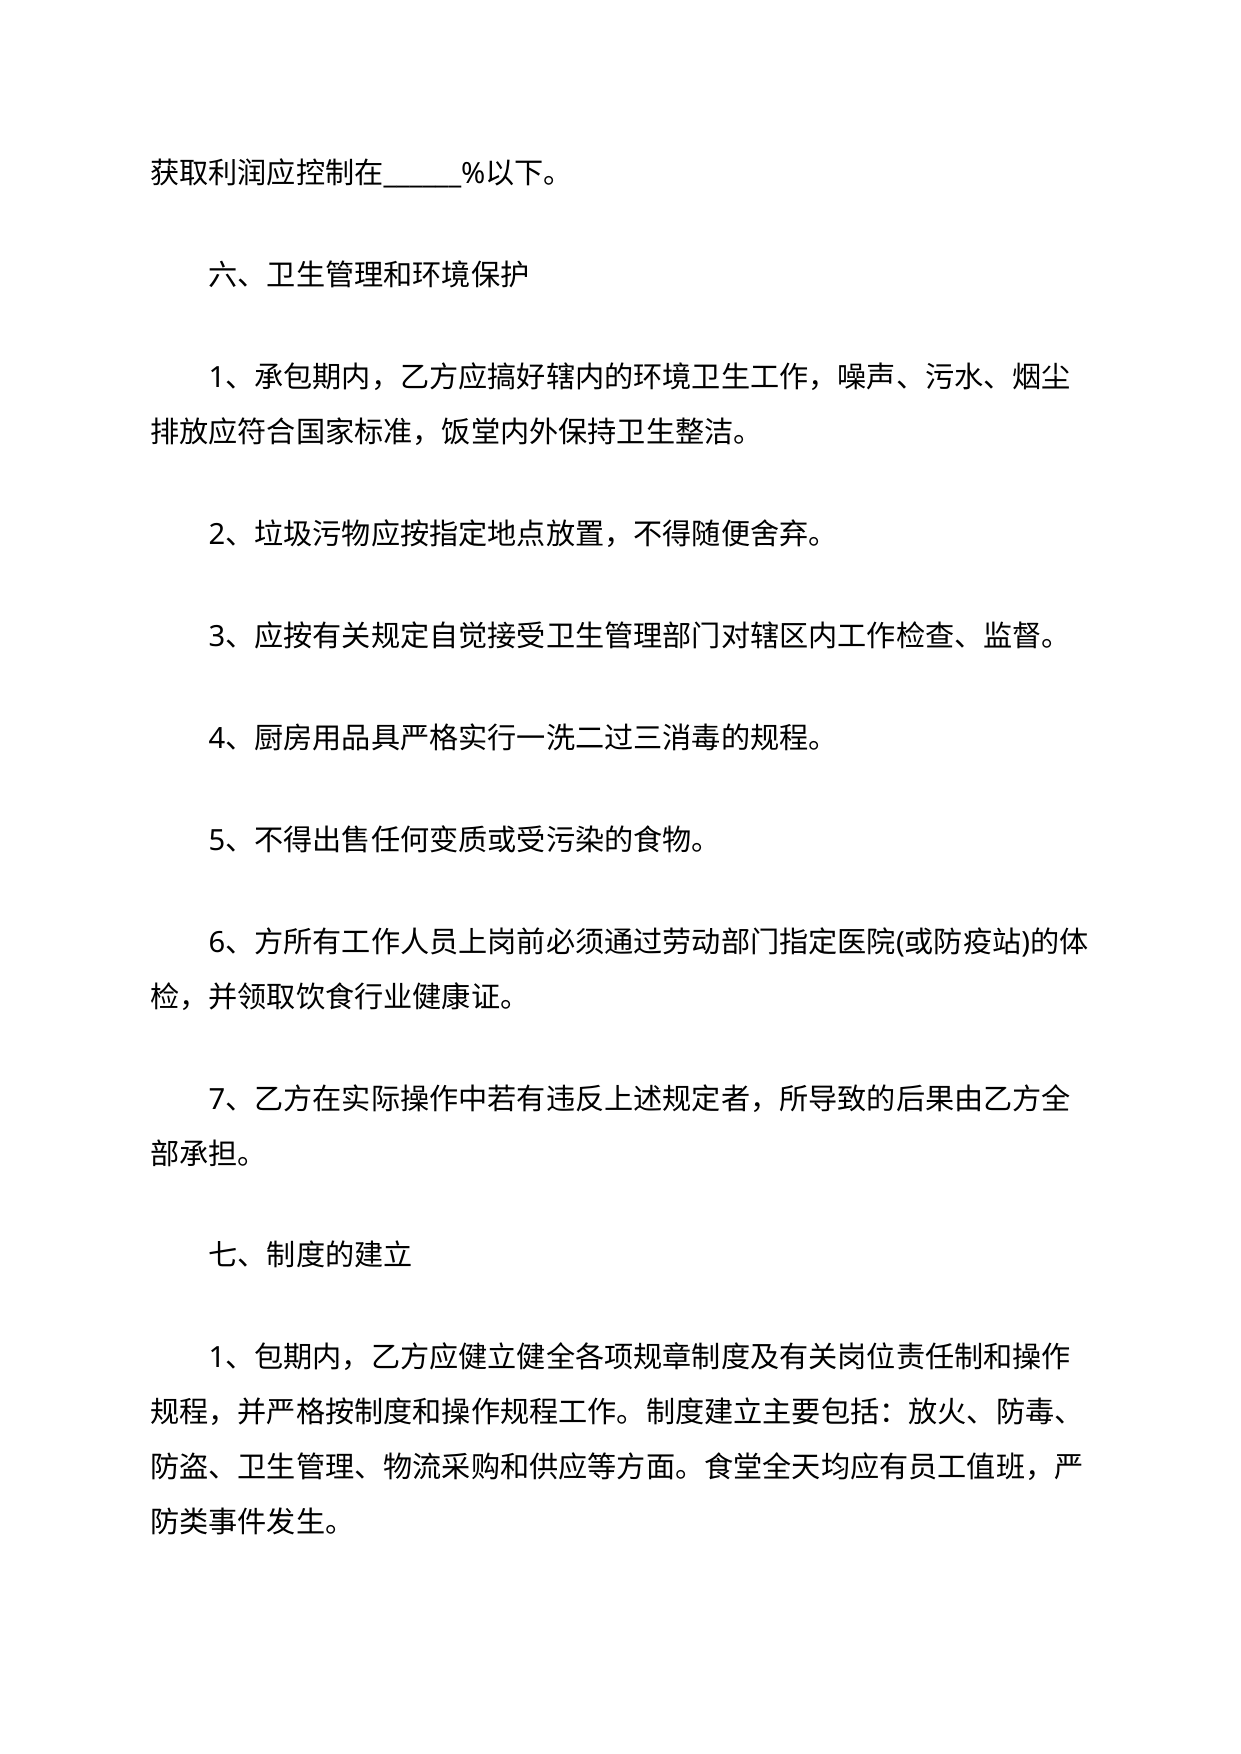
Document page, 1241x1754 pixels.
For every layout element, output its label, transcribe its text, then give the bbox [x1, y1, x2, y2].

text 5、不得出售任何变质或受污染的食物。 [150, 816, 1090, 859]
text 4、厨房用品具严格实行一洗二过三消毒的规程。 [150, 714, 1090, 757]
text 1、承包期内，乙方应搞好辖内的环境卫生工作，噪声、污水、烟尘排放应符合国家标准，饭堂内外保持卫生整洁。 [150, 354, 1090, 451]
text 六、卫生管理和环境保护 [150, 252, 1090, 294]
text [150, 150, 1090, 192]
text 2、垃圾污物应按指定地点放置，不得随便舍弃。 [150, 511, 1090, 553]
text 七、制度的建立 [150, 1232, 1090, 1274]
text 1、包期内，乙方应健立健全各项规章制度及有关岗位责任制和操作规程，并严格按制度和操作规程工作。制度建立主要包括：放火、防毒、防盗、卫生管理、物流采购和供应等方面。食堂全天均应有员工值班，严防类事件发生。 [150, 1334, 1090, 1541]
text 7、乙方在实际操作中若有违反上述规定者，所导致的后果由乙方全部承担。 [150, 1075, 1090, 1172]
text 6、方所有工作人员上岗前必须通过劳动部门指定医院(或防疫站)的体检，并领取饮食行业健康证。 [150, 918, 1090, 1016]
text 3、应按有关规定自觉接受卫生管理部门对辖区内工作检查、监督。 [150, 612, 1090, 655]
